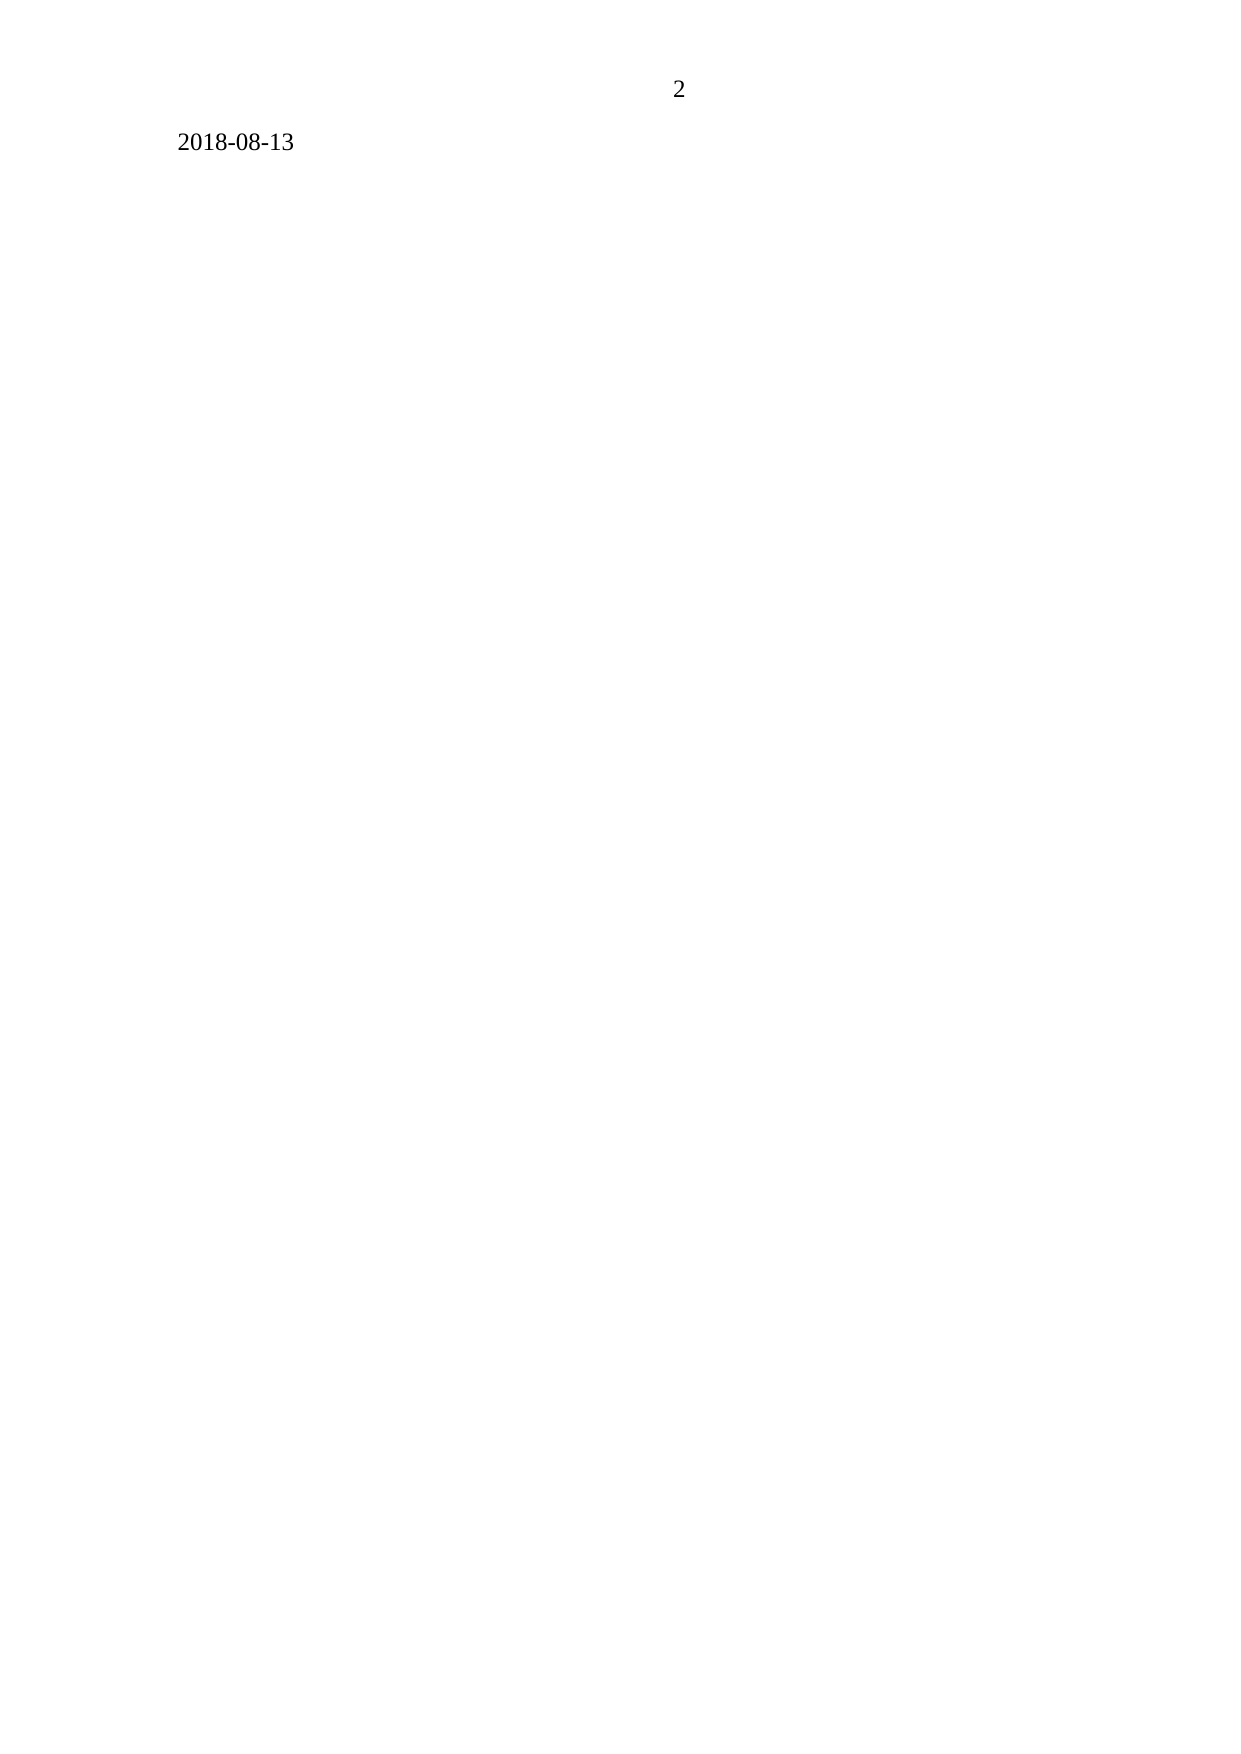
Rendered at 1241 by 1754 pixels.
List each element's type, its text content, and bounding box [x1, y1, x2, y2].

text 2018-08-13 [177, 127, 1181, 155]
